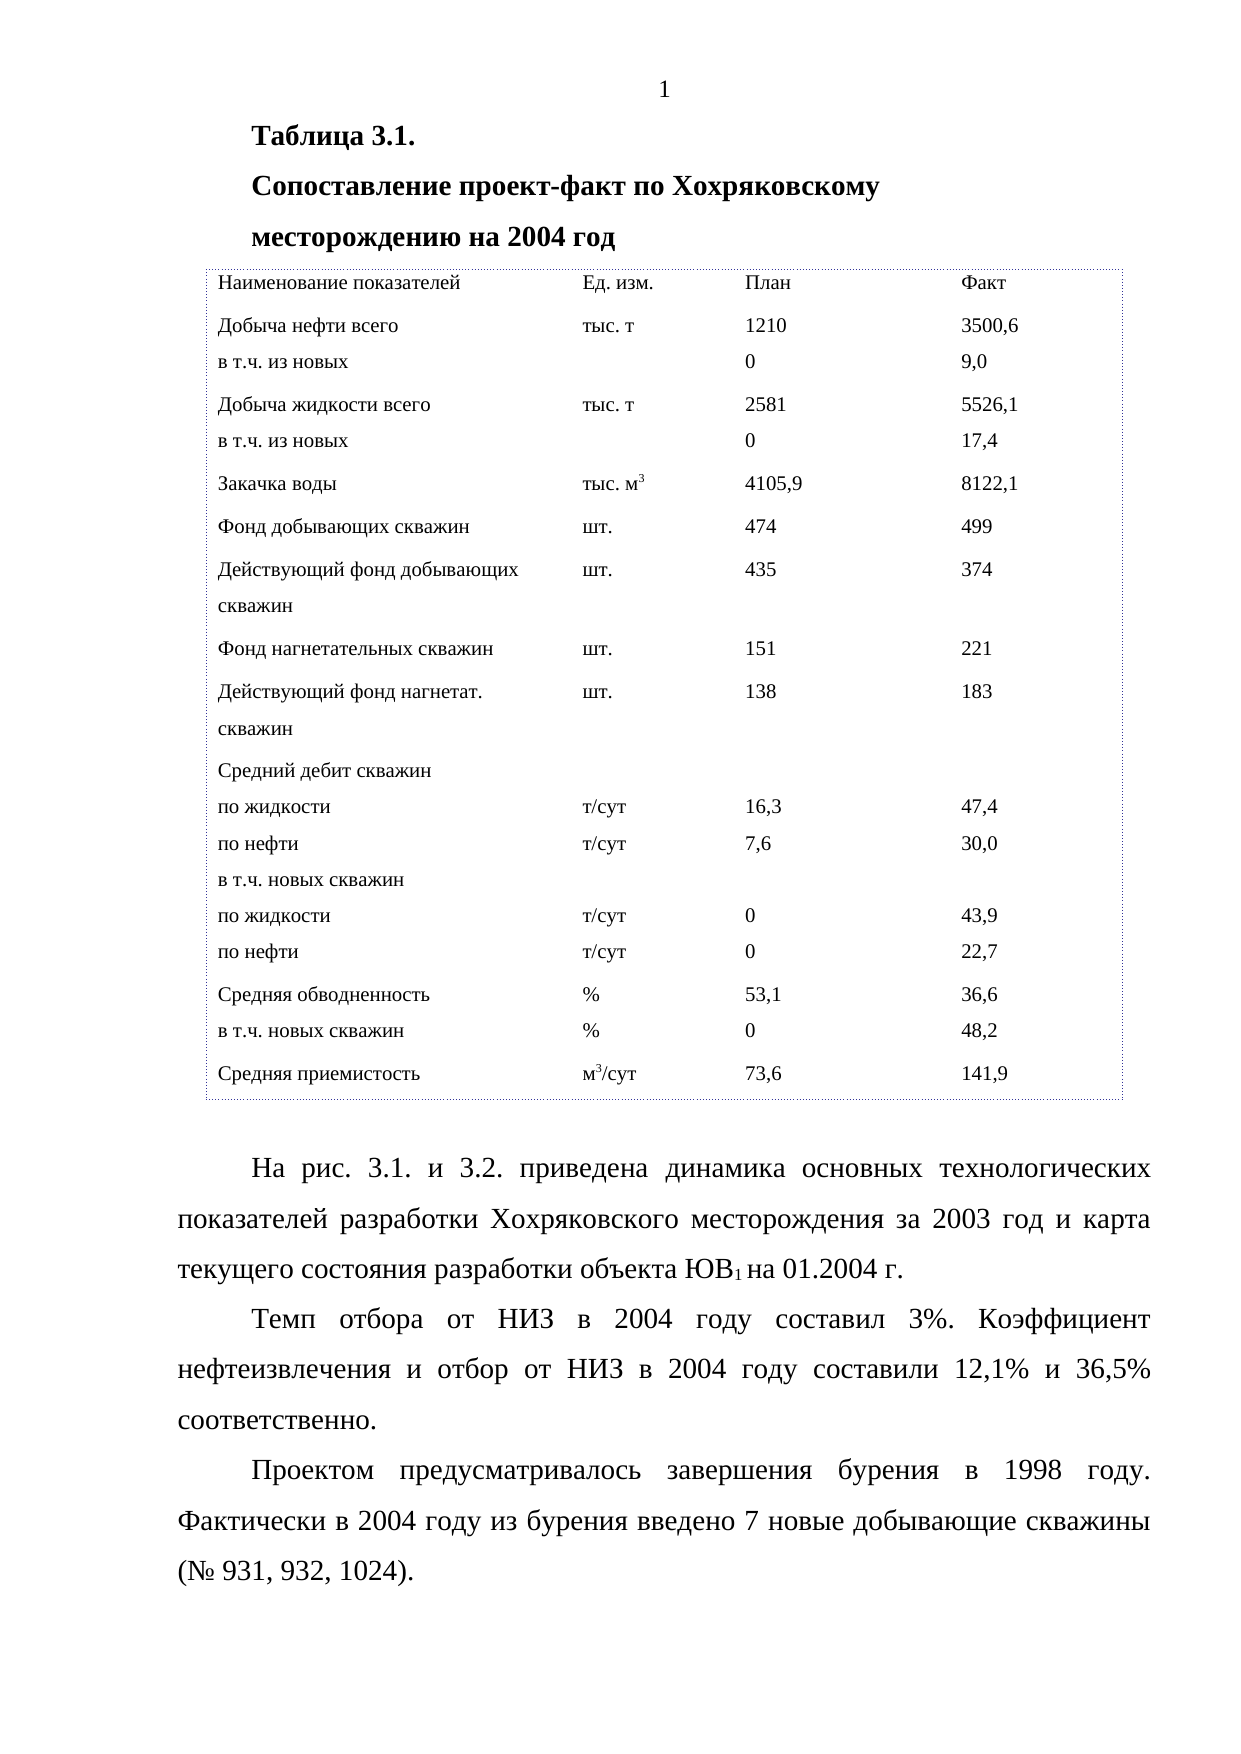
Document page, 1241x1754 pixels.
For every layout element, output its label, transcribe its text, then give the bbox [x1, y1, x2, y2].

text Сопоставление проект-факт по Хохряковскому [177, 168, 1152, 202]
table_cell 499 [952, 514, 1122, 553]
table_header Наименование показателей [206, 269, 571, 308]
table_cell шт. [573, 636, 731, 675]
table_header Ед. изм. [573, 269, 731, 308]
table_cell 16,3 7,6 0 0 [736, 758, 947, 977]
table_cell 151 [736, 636, 947, 675]
table_cell тыс. т [573, 392, 731, 467]
table_cell 47,4 30,0 43,9 22,7 [952, 758, 1122, 977]
table_cell шт. [573, 680, 731, 754]
table_cell 2581 0 [736, 392, 947, 467]
text месторождению на 2004 год [177, 219, 1152, 252]
table_cell Закачка воды [206, 470, 569, 509]
table_cell Средняя приемистость [206, 1061, 569, 1099]
table_cell 435 [736, 557, 947, 632]
table_cell тыс. т [573, 313, 731, 387]
table_cell 221 [952, 636, 1122, 675]
text Проектом предусматривалось завершения бурения в 1998 году. Фактически в 2004 году из бурения введено 7 новые добывающие скважины (№ 931, 932, 1024). [177, 1452, 1152, 1586]
table_cell Фонд нагнетательных скважин [206, 636, 569, 675]
text На рис. 3.1. и 3.2. приведена динамика основных технологических показателей разработки Хохряковского месторождения за 2003 год и карта текущего состояния разработки объекта ЮВ1 на 01.2004 г. [177, 1150, 1152, 1284]
table_cell 73,6 [736, 1061, 947, 1099]
table_cell Добыча нефти всего в т.ч. из новых [206, 313, 569, 387]
table_cell Средняя обводненность в т.ч. новых скважин [206, 982, 569, 1056]
table_cell 141,9 [952, 1061, 1122, 1099]
table_cell Действующий фонд нагнетат. скважин [206, 680, 569, 754]
table_cell 474 [736, 514, 947, 553]
table_cell Добыча жидкости всего в т.ч. из новых [206, 392, 569, 467]
table_cell тыс. м3 [573, 471, 731, 509]
table_cell 374 [952, 557, 1122, 632]
text Темп отбора от НИЗ в 2004 году составил 3%. Коэффициент нефтеизвлечения и отбор от НИЗ в 2004 году составили 12,1% и 36,5% соответственно. [177, 1301, 1152, 1436]
text Таблица 3.1. [177, 118, 1152, 152]
table_cell Действующий фонд добывающих скважин [206, 557, 569, 632]
table_cell 1210 0 [736, 313, 947, 387]
table_cell шт. [573, 514, 731, 553]
table_cell 8122,1 [952, 471, 1122, 509]
table_cell 183 [952, 680, 1122, 754]
table_cell 4105,9 [736, 471, 947, 509]
table_cell 3500,6 9,0 [952, 313, 1122, 387]
table_cell шт. [573, 557, 731, 632]
table_header Факт [951, 269, 1122, 308]
table_cell % % [573, 982, 731, 1056]
table_cell Средний дебит скважин по жидкости по нефти в т.ч. новых скважин по жидкости по нефти [206, 758, 569, 977]
table_cell Фонд добывающих скважин [206, 514, 569, 553]
table_header План [735, 269, 947, 308]
table_cell м3/сут [573, 1061, 731, 1099]
table_cell 138 [736, 680, 947, 754]
table_cell 36,6 48,2 [952, 982, 1122, 1056]
table_cell 5526,1 17,4 [952, 392, 1122, 467]
table_cell т/сут т/сут т/сут т/сут [573, 758, 731, 977]
table_cell 53,1 0 [736, 982, 947, 1056]
